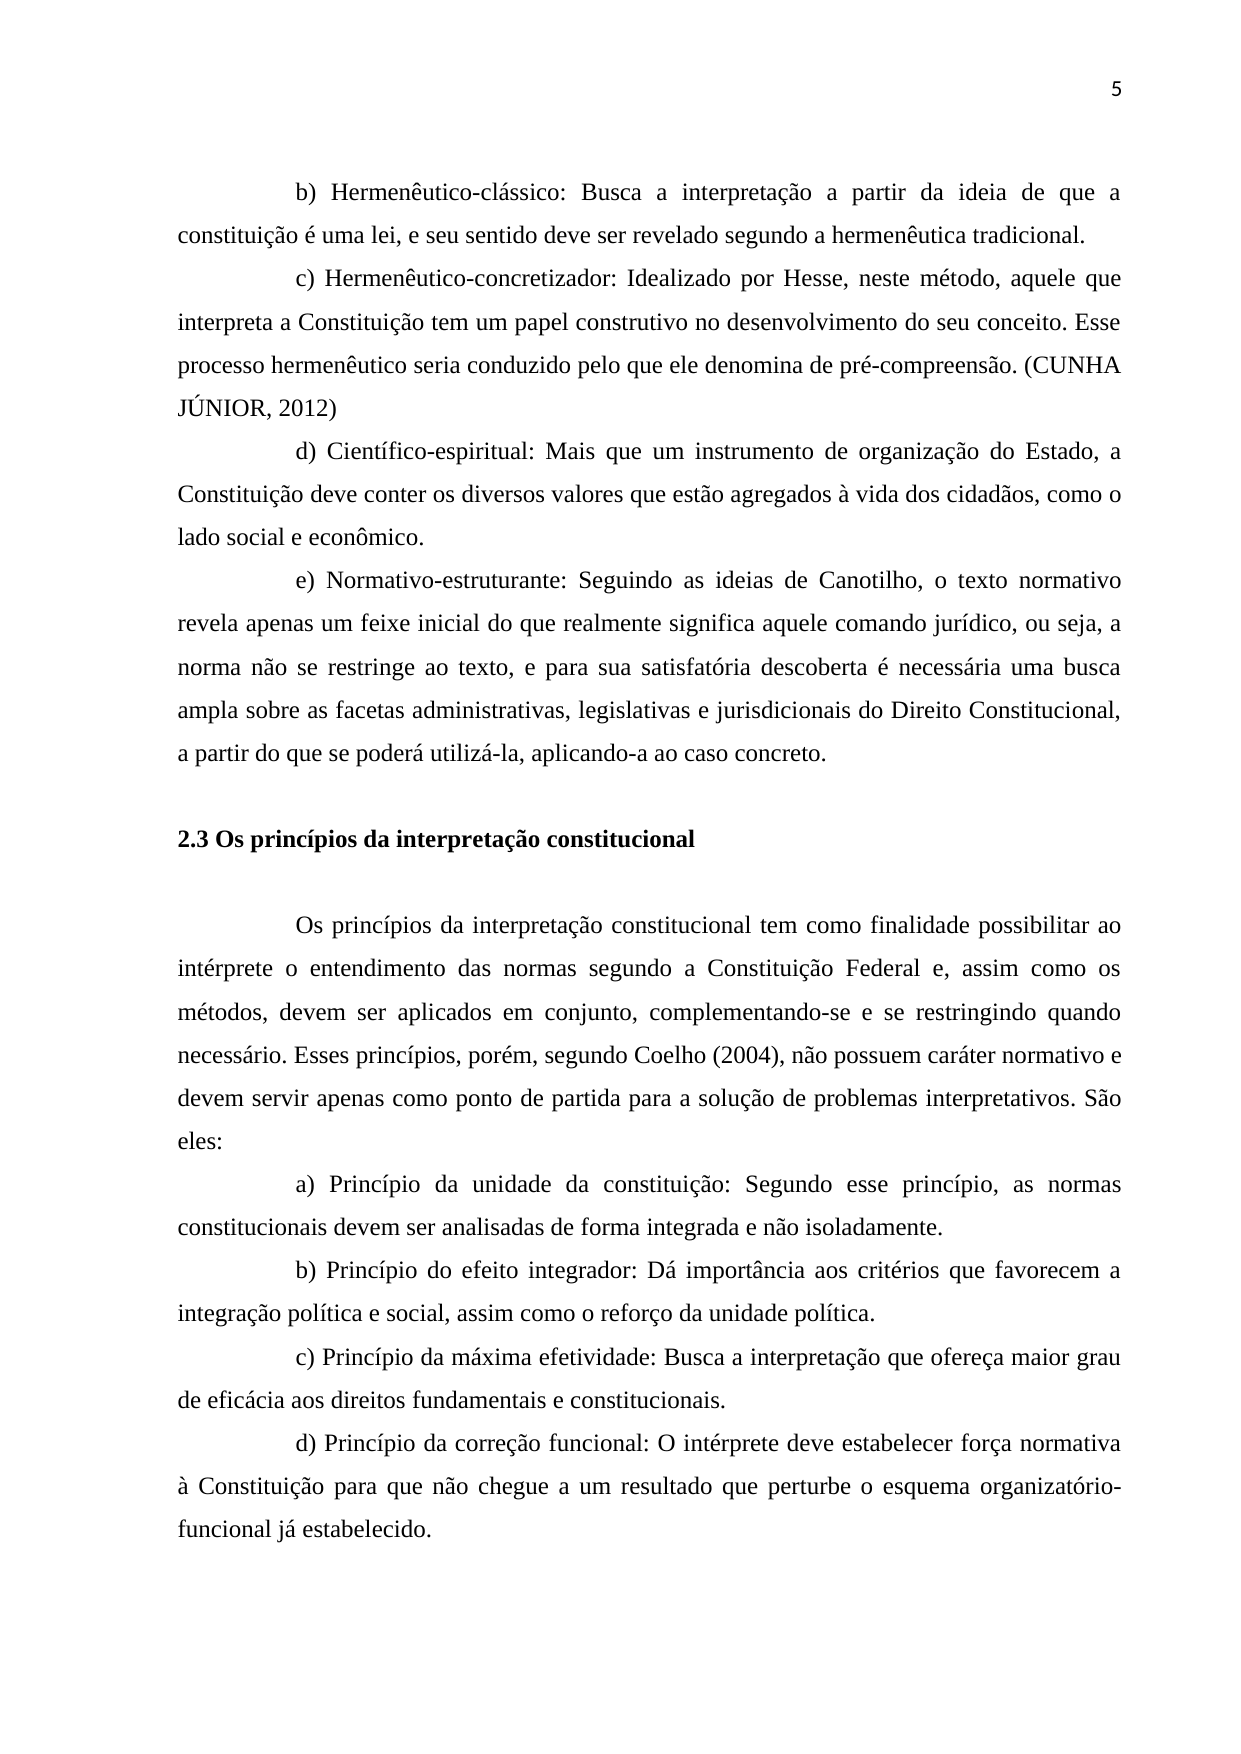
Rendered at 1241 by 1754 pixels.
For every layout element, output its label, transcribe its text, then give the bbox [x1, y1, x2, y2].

text Os princípios da interpretação constitucional tem como finalidade possibilitar ao intérprete o entendimento das normas segundo a Constituição Federal e, assim como os métodos, devem ser aplicados em conjunto, complementando-se e se restringindo quando necessário. Esses princípios, porém, segundo Coelho (2004), não possuem caráter normativo e devem servir apenas como ponto de partida para a solução de problemas interpretativos. São eles: [177, 910, 1122, 1155]
text c) Hermenêutico-concretizador: Idealizado por Hesse, neste método, aquele que interpreta a Constituição tem um papel construtivo no desenvolvimento do seu conceito. Esse processo hermenêutico seria conduzido pelo que ele denomina de pré-compreensão. (CUNHA JÚNIOR, 2012) [177, 263, 1122, 422]
text b) Hermenêutico-clássico: Busca a interpretação a partir da ideia de que a constituição é uma lei, e seu sentido deve ser revelado segundo a hermenêutica tradicional. [177, 177, 1122, 249]
text d) Princípio da correção funcional: O intérprete deve estabelecer força normativa à Constituição para que não chegue a um resultado que perturbe o esquema organizatório-funcional já estabelecido. [177, 1428, 1122, 1543]
text b) Princípio do efeito integrador: Dá importância aos critérios que favorecem a integração política e social, assim como o reforço da unidade política. [177, 1255, 1122, 1327]
text a) Princípio da unidade da constituição: Segundo esse princípio, as normas constitucionais devem ser analisadas de forma integrada e não isoladamente. [177, 1169, 1122, 1241]
text d) Científico-espiritual: Mais que um instrumento de organização do Estado, a Constituição deve conter os diversos valores que estão agregados à vida dos cidadãos, como o lado social e econômico. [177, 436, 1122, 551]
text c) Princípio da máxima efetividade: Busca a interpretação que ofereça maior grau de eficácia aos direitos fundamentais e constitucionais. [177, 1342, 1122, 1413]
text e) Normativo-estruturante: Seguindo as ideias de Canotilho, o texto normativo revela apenas um feixe inicial do que realmente significa aquele comando jurídico, ou seja, a norma não se restringe ao texto, e para sua satisfatória descoberta é necessária uma busca ampla sobre as facetas administrativas, legislativas e jurisdicionais do Direito Constitucional, a partir do que se poderá utilizá-la, aplicando-a ao caso concreto. [177, 565, 1122, 767]
text 2.3 Os princípios da interpretação constitucional [177, 824, 1122, 853]
